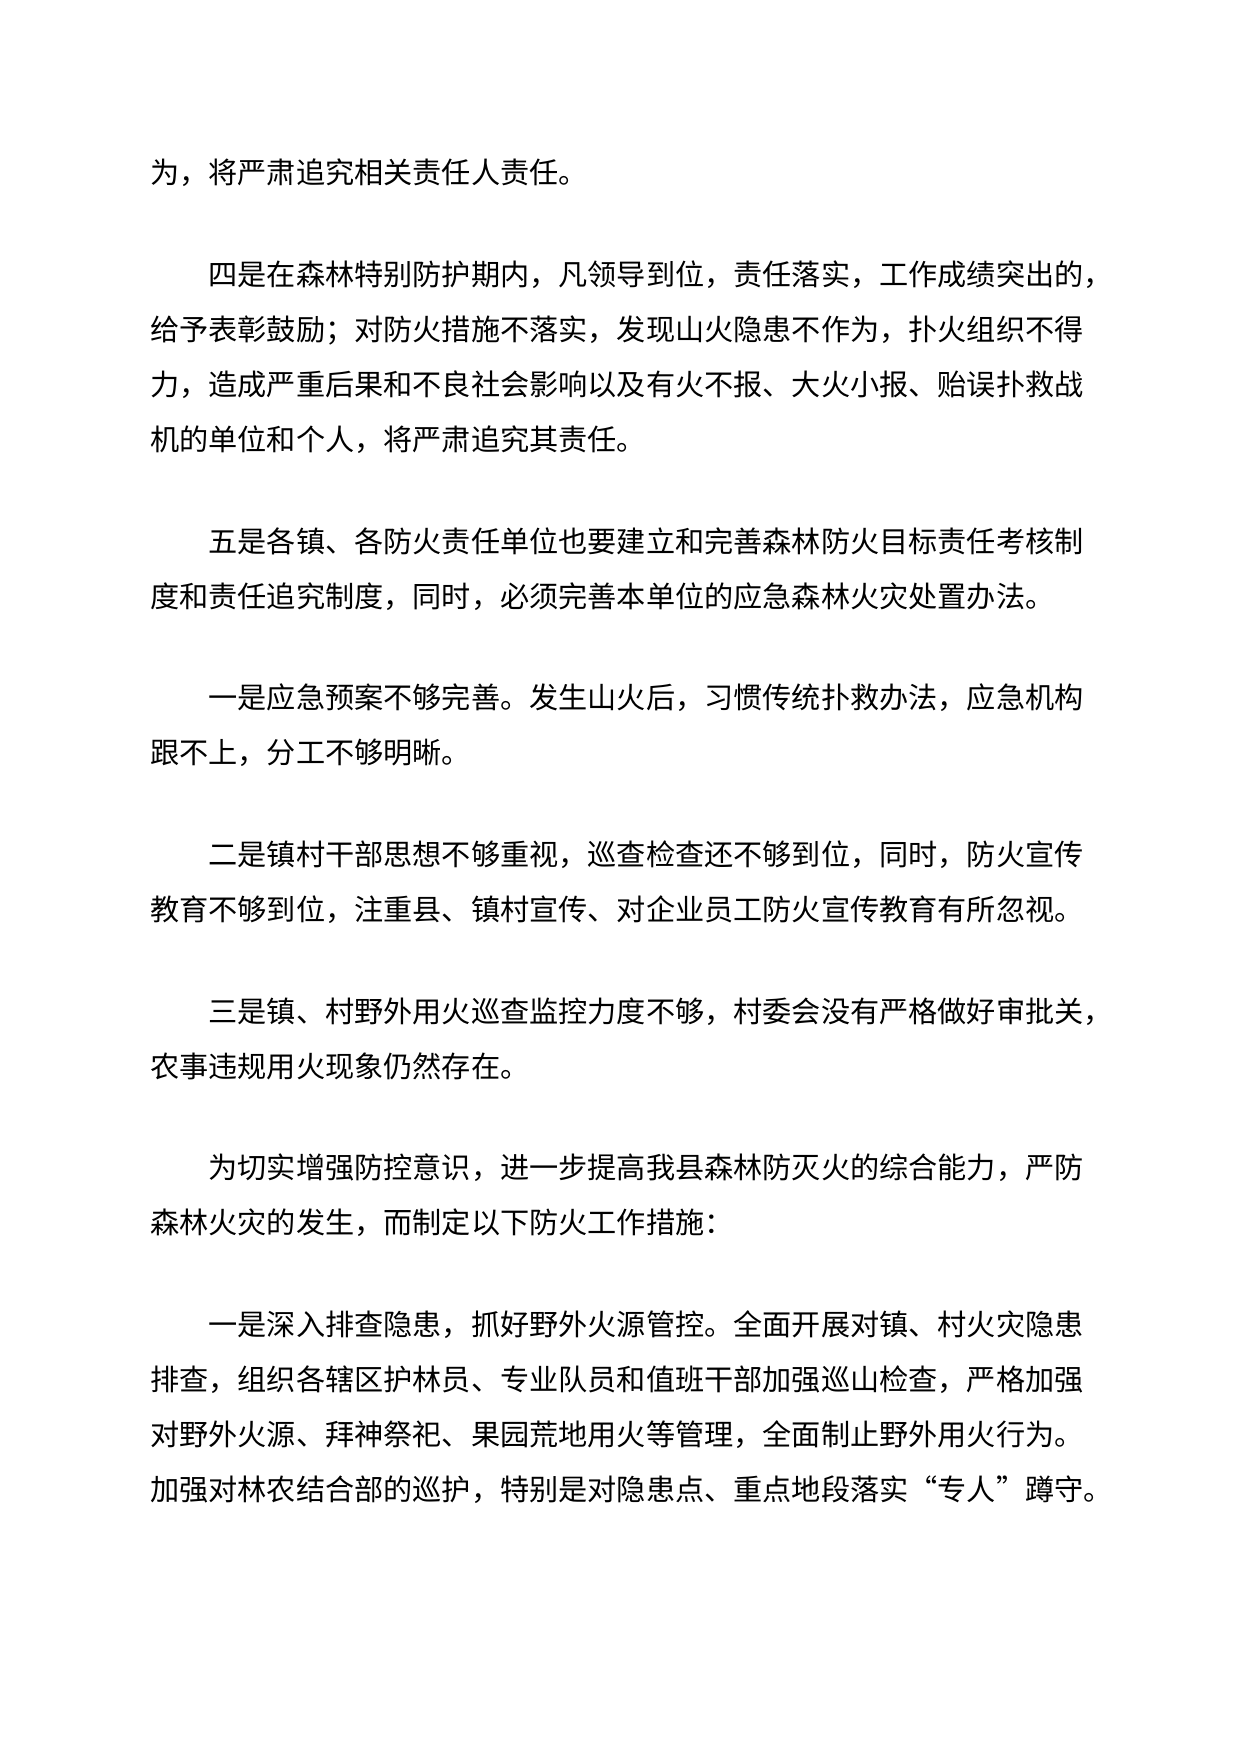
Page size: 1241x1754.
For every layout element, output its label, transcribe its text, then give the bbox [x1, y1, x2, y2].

text 二是镇村干部思想不够重视，巡查检查还不够到位，同时，防火宣传教育不够到位，注重县、镇村宣传、对企业员工防火宣传教育有所忽视。 [150, 832, 1090, 929]
text 三是镇、村野外用火巡查监控力度不够，村委会没有严格做好审批关，农事违规用火现象仍然存在。 [150, 988, 1090, 1085]
text 一是应急预案不够完善。发生山火后，习惯传统扑救办法，应急机构跟不上，分工不够明晰。 [150, 675, 1090, 772]
text 四是在森林特别防护期内，凡领导到位，责任落实，工作成绩突出的，给予表彰鼓励；对防火措施不落实，发现山火隐患不作为，扑火组织不得力，造成严重后果和不良社会影响以及有火不报、大火小报、贻误扑救战机的单位和个人，将严肃追究其责任。 [150, 252, 1090, 459]
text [150, 150, 1090, 192]
text 五是各镇、各防火责任单位也要建立和完善森林防火目标责任考核制度和责任追究制度，同时，必须完善本单位的应急森林火灾处置办法。 [150, 518, 1090, 615]
text 为切实增强防控意识，进一步提高我县森林防灭火的综合能力，严防森林火灾的发生，而制定以下防火工作措施： [150, 1145, 1090, 1242]
text 一是深入排查隐患，抓好野外火源管控。全面开展对镇、村火灾隐患排查，组织各辖区护林员、专业队员和值班干部加强巡山检查，严格加强对野外火源、拜神祭祀、果园荒地用火等管理，全面制止野外用火行为。加强对林农结合部的巡护，特别是对隐患点、重点地段落实“专人”蹲守。 [150, 1302, 1090, 1508]
